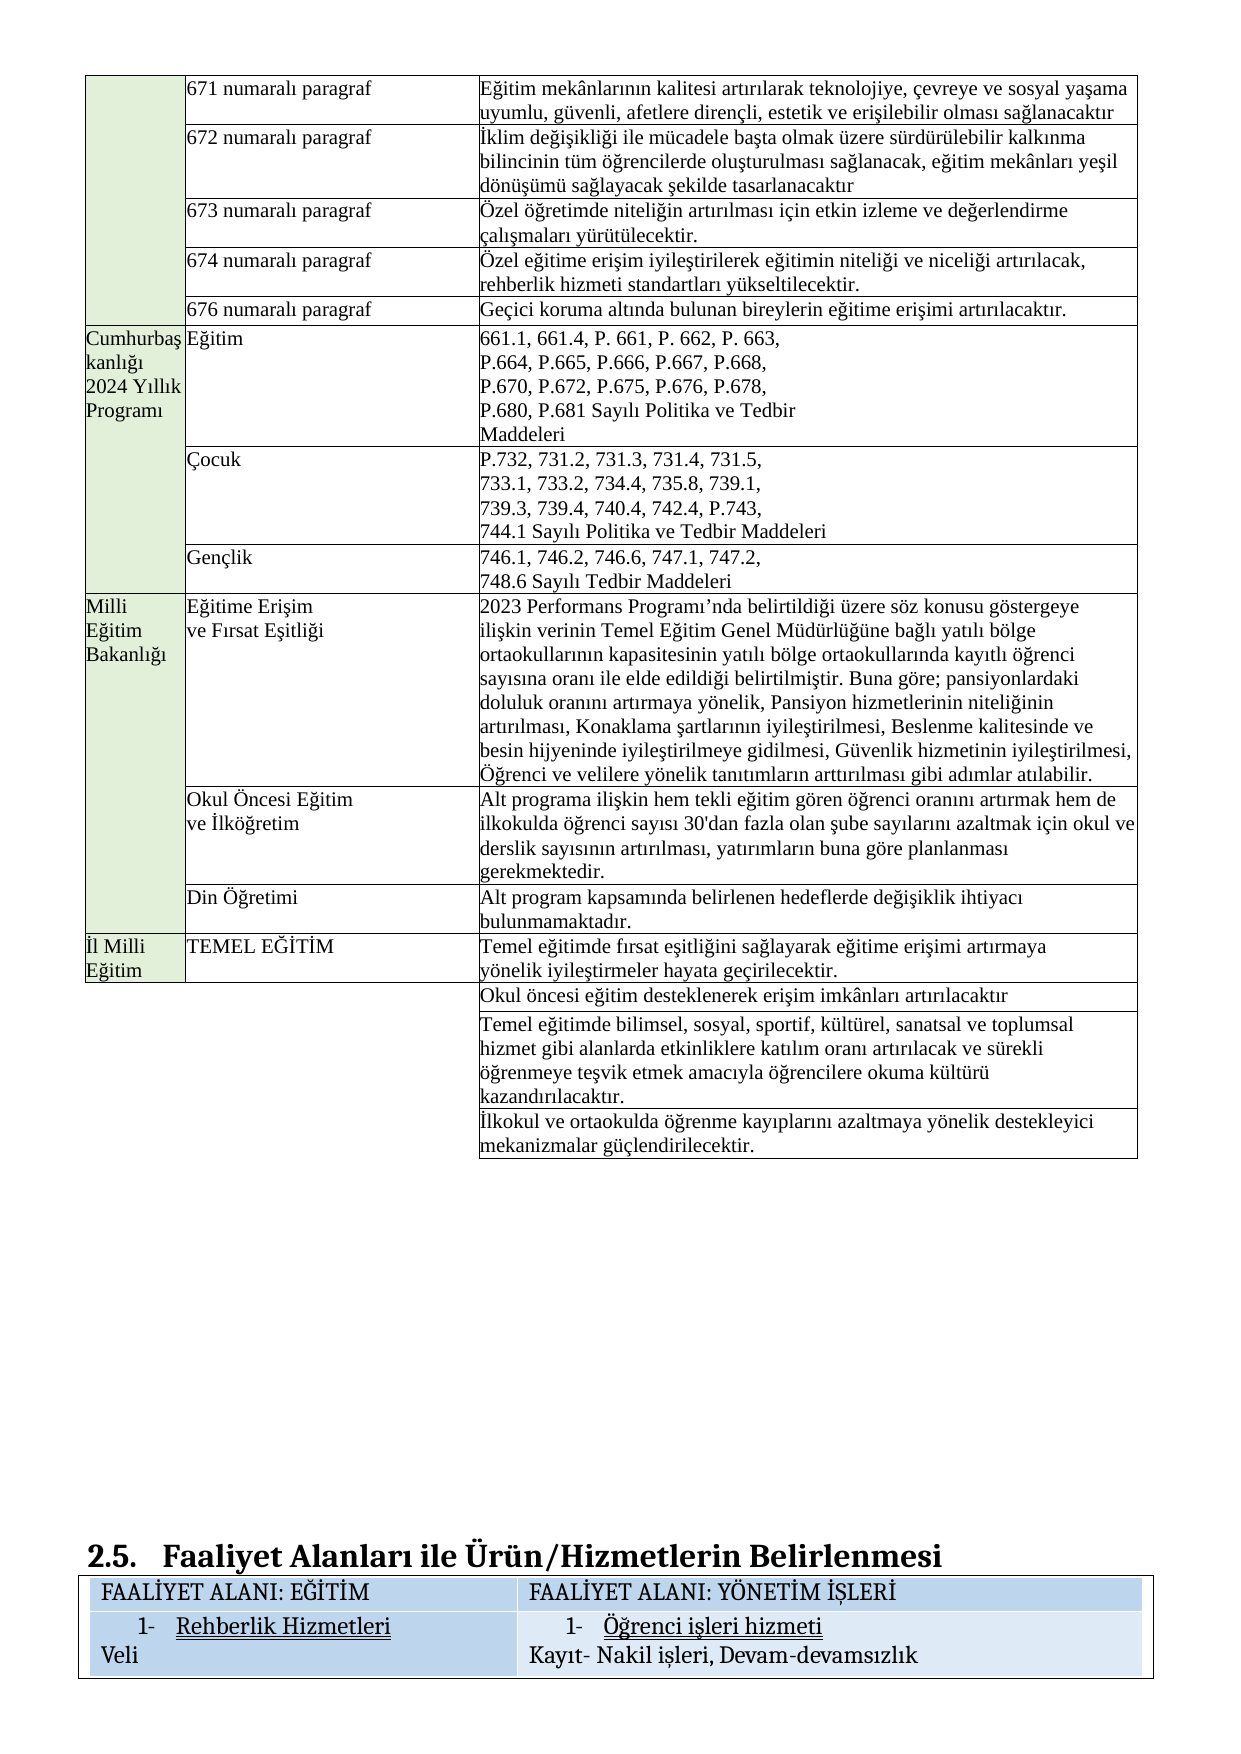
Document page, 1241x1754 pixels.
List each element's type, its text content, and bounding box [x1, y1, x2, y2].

table_cell Özel eğitime erişim iyileştirilerek eğitimin niteliği ve niceliği artırılacak, rehberlik hizmeti standartları yükseltilecektir. [480, 248, 1137, 296]
table_cell Eğitim mekânlarının kalitesi artırılarak teknolojiye, çevreye ve sosyal yaşama uyumlu, güvenli, afetlere dirençli, estetik ve erişilebilir olması sağlanacaktır [480, 76, 1137, 124]
table_cell Geçici koruma altında bulunan bireylerin eğitime erişimi artırılacaktır. [480, 297, 1137, 325]
table_cell Eğitim [186, 326, 479, 446]
table_header [1143, 1576, 1153, 1677]
table_cell 746.1, 746.2, 746.6, 747.1, 747.2, 748.6 Sayılı Tedbir Maddeleri [480, 545, 1137, 593]
table_cell 672 numaralı paragraf [186, 125, 479, 197]
table_cell Alt programa ilişkin hem tekli eğitim gören öğrenci oranını artırmak hem de ilkokulda öğrenci sayısı 30'dan fazla olan şube sayılarını azaltmak için okul ve derslik sayısının artırılması, yatırımların buna göre planlanması gerekmektedir. [480, 787, 1137, 883]
table_cell TEMEL EĞİTİM [186, 934, 479, 982]
table_cell İl Milli Eğitim Müdürlüğü [86, 934, 185, 982]
table_cell İklim değişikliği ile mücadele başta olmak üzere sürdürülebilir kalkınma bilincinin tüm öğrencilerde oluşturulması sağlanacak, eğitim mekânları yeşil dönüşümü sağlayacak şekilde tasarlanacaktır [480, 125, 1137, 197]
table_cell Okul öncesi eğitim desteklenerek erişim imkânları artırılacaktır [480, 983, 1137, 1011]
table_cell 673 numaralı paragraf [186, 199, 479, 247]
table_cell 674 numaralı paragraf [186, 248, 479, 296]
table_cell Temel eğitimde fırsat eşitliğini sağlayarak eğitime erişimi artırmaya yönelik iyileştirmeler hayata geçirilecektir. [480, 934, 1137, 982]
table_cell Temel eğitimde bilimsel, sosyal, sportif, kültürel, sanatsal ve toplumsal hizmet gibi alanlarda etkinliklere katılım oranı artırılacak ve sürekli öğrenmeye teşvik etmek amacıyla öğrencilere okuma kültürü kazandırılacaktır. [480, 1012, 1137, 1108]
table_cell Çocuk [186, 447, 479, 543]
table_cell Özel öğretimde niteliğin artırılması için etkin izleme ve değerlendirme çalışmaları yürütülecektir. [480, 199, 1137, 247]
table_cell Alt program kapsamında belirlenen hedeflerde değişiklik ihtiyacı bulunmamaktadır. [480, 885, 1137, 933]
table_cell Eğitime Erişim ve Fırsat Eşitliği [186, 594, 479, 786]
table_cell 2023 Performans Programı’nda belirtildiği üzere söz konusu göstergeye ilişkin verinin Temel Eğitim Genel Müdürlüğüne bağlı yatılı bölge ortaokullarının kapasitesinin yatılı bölge ortaokullarında kayıtlı öğrenci sayısına oranı ile elde edildiği belirtilmiştir. Buna göre; pansiyonlardaki doluluk oranını artırmaya yönelik, Pansiyon hizmetlerinin niteliğinin artırılması, Konaklama şartlarının iyileştirilmesi, Beslenme kalitesinde ve besin hijyeninde iyileştirilmeye gidilmesi, Güvenlik hizmetinin iyileştirilmesi, Öğrenci ve velilere yönelik tanıtımların arttırılması gibi adımlar atılabilir. [480, 594, 1137, 786]
table_cell Cumhurbaşkanlığı 2024 Yıllık Programı [86, 326, 185, 593]
table_cell Okul Öncesi Eğitim ve İlköğretim [186, 787, 479, 883]
list Faaliyet Alanları ile Ürün/Hizmetlerin Belirlenmesi [87, 1537, 1165, 1575]
table_cell 661.1, 661.4, P. 661, P. 662, P. 663, P.664, P.665, P.666, P.667, P.668, P.670, P.672, P.675, P.676, P.678, P.680, P.681 Sayılı Politika ve Tedbir Maddeleri [480, 326, 1137, 446]
table_cell 671 numaralı paragraf [186, 76, 479, 124]
table_cell 676 numaralı paragraf [186, 297, 479, 325]
table_header [79, 1576, 89, 1677]
table_cell İlkokul ve ortaokulda öğrenme kayıplarını azaltmaya yönelik destekleyici mekanizmalar güçlendirilecektir. [480, 1109, 1137, 1157]
table_cell Milli Eğitim Bakanlığı [86, 594, 185, 933]
table_cell Din Öğretimi [186, 885, 479, 933]
table_cell Gençlik [186, 545, 479, 593]
table_cell P.732, 731.2, 731.3, 731.4, 731.5, 733.1, 733.2, 734.4, 735.8, 739.1, 739.3, 739.4, 740.4, 742.4, P.743, 744.1 Sayılı Politika ve Tedbir Maddeleri [480, 447, 1137, 543]
